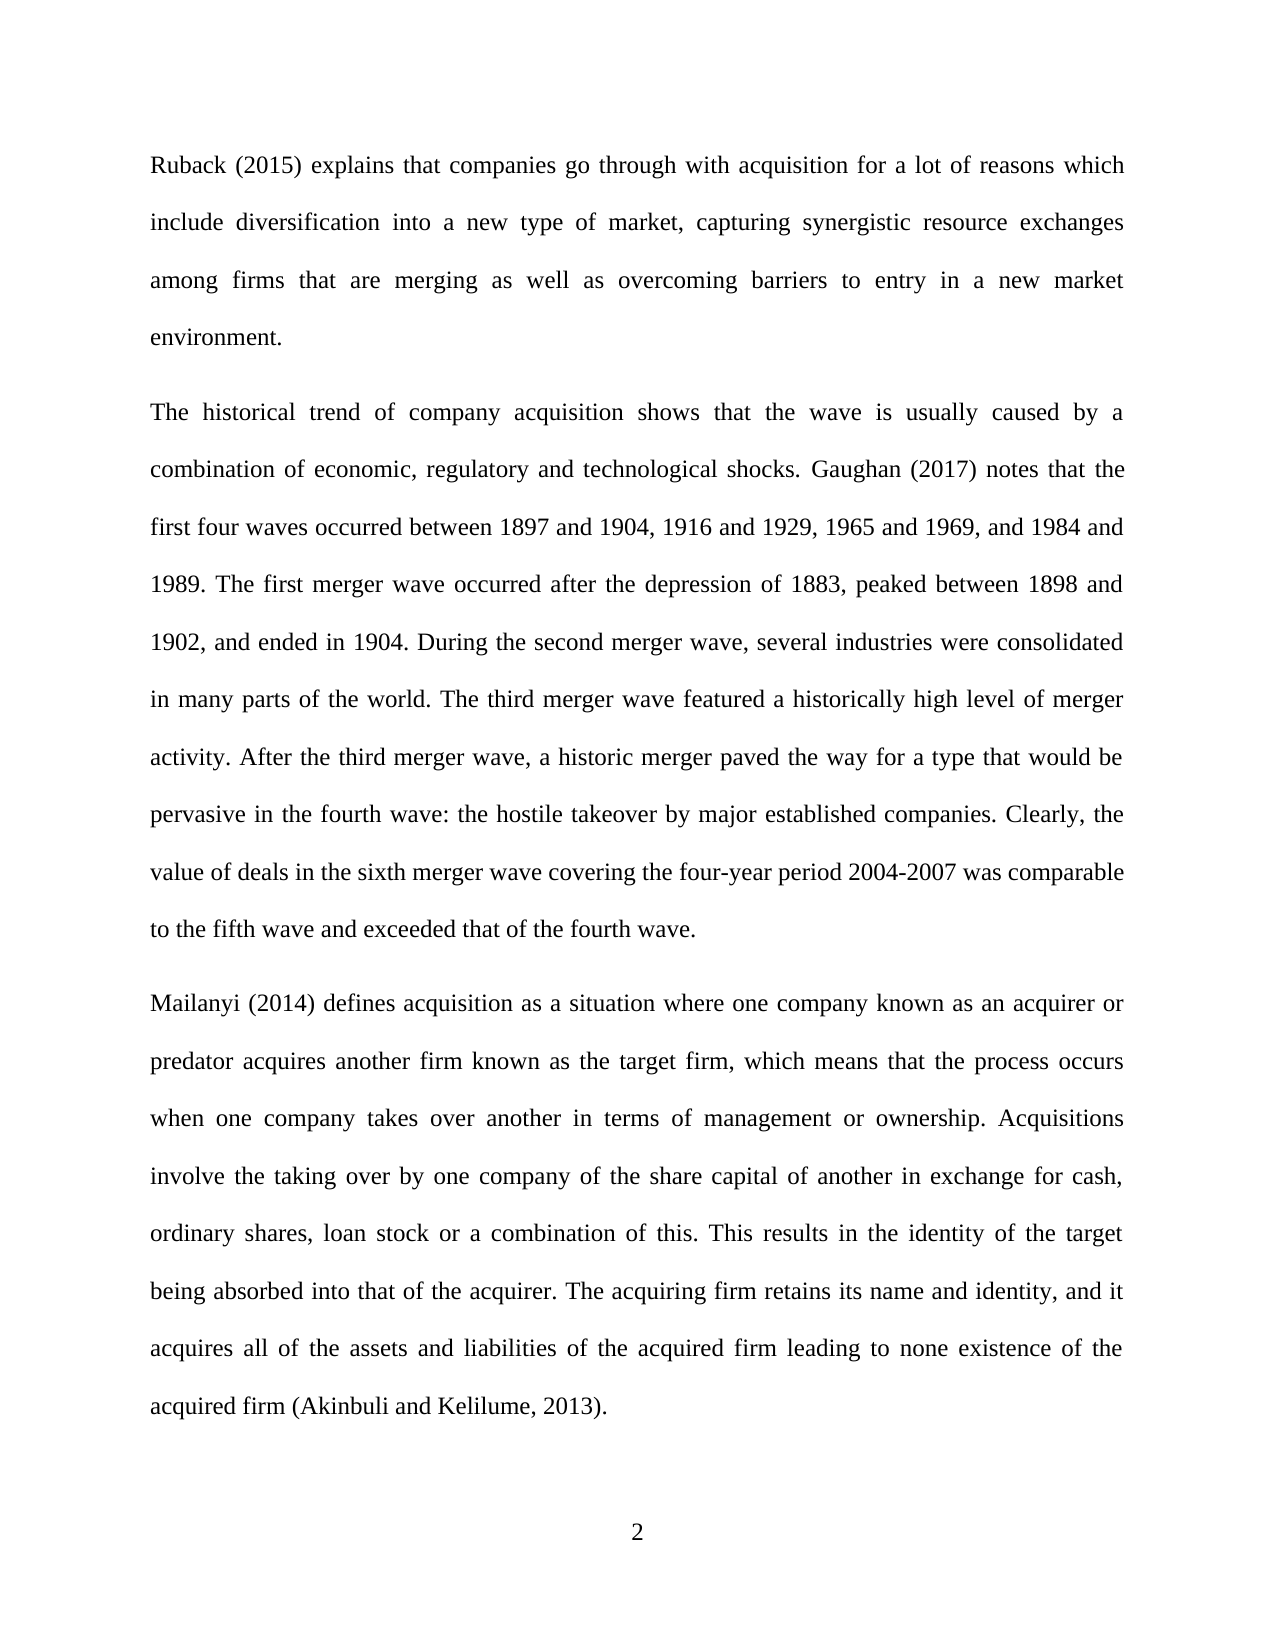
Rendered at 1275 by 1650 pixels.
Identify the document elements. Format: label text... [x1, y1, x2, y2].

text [150, 150, 1125, 351]
text Mailanyi (2014) defines acquisition as a situation where one company known as an acquirer or predator acquires another firm known as the target firm, which means that the process occurs when one company takes over another in terms of management or ownership. Acquisitions involve the taking over by one company of the share capital of another in exchange for cash, ordinary shares, loan stock or a combination of this. This results in the identity of the target being absorbed into that of the acquirer. The acquiring firm retains its name and identity, and it acquires all of the assets and liabilities of the acquired firm leading to none existence of the acquired firm (Akinbuli and Kelilume, 2013). [150, 988, 1125, 1419]
text The historical trend of company acquisition shows that the wave is usually caused by a combination of economic, regulatory and technological shocks. Gaughan (2017) notes that the first four waves occurred between 1897 and 1904, 1916 and 1929, 1965 and 1969, and 1984 and 1989. The first merger wave occurred after the depression of 1883, peaked between 1898 and 1902, and ended in 1904. During the second merger wave, several industries were consolidated in many parts of the world. The third merger wave featured a historically high level of merger activity. After the third merger wave, a historic merger paved the way for a type that would be pervasive in the fourth wave: the hostile takeover by major established companies. Clearly, the value of deals in the sixth merger wave covering the four-year period 2004-2007 was comparable to the fifth wave and exceeded that of the fourth wave. [150, 397, 1125, 943]
